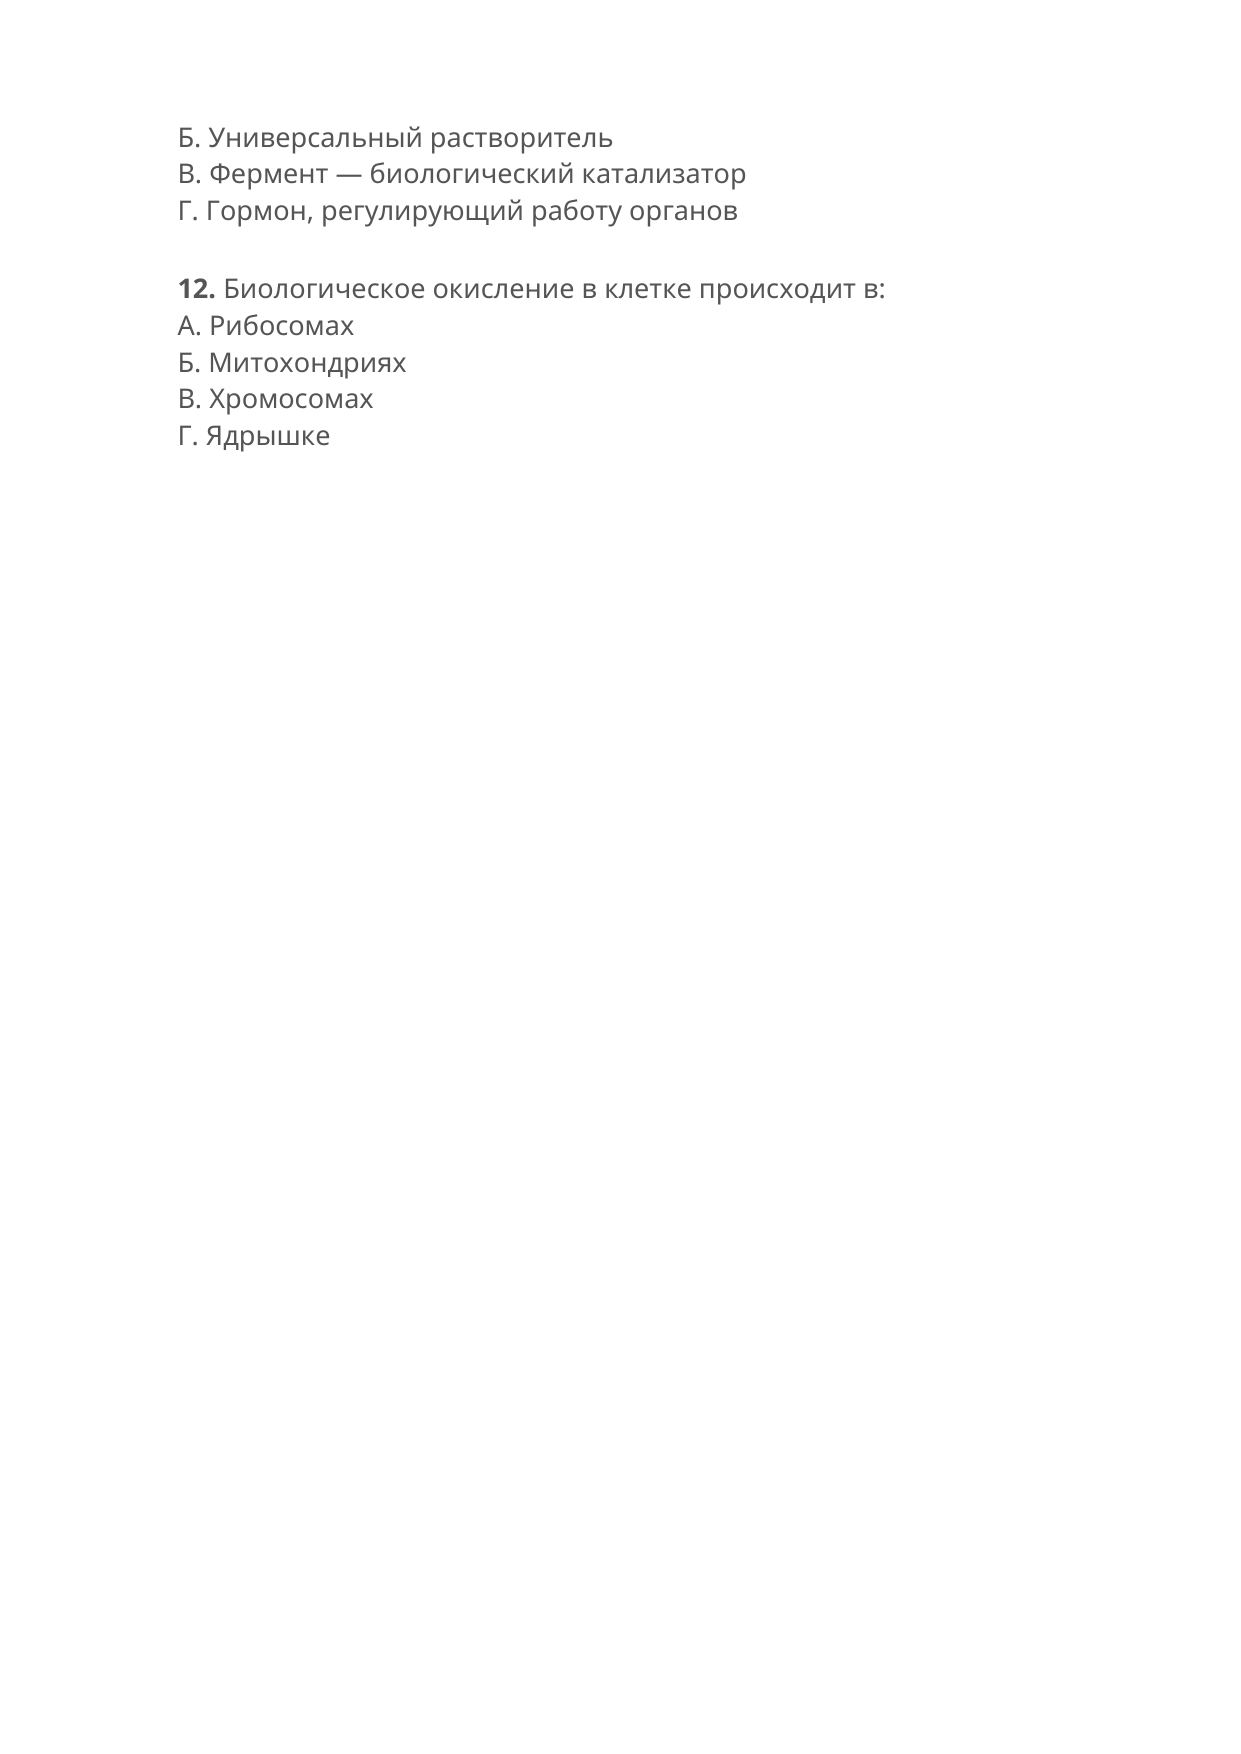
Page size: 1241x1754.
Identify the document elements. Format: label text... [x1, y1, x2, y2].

text 12. Биологическое окисление в клетке происходит в: А. Рибосомах Б. Митохондриях В. Хромосомах Г. Ядрышке [177, 269, 1152, 454]
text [177, 118, 1152, 229]
